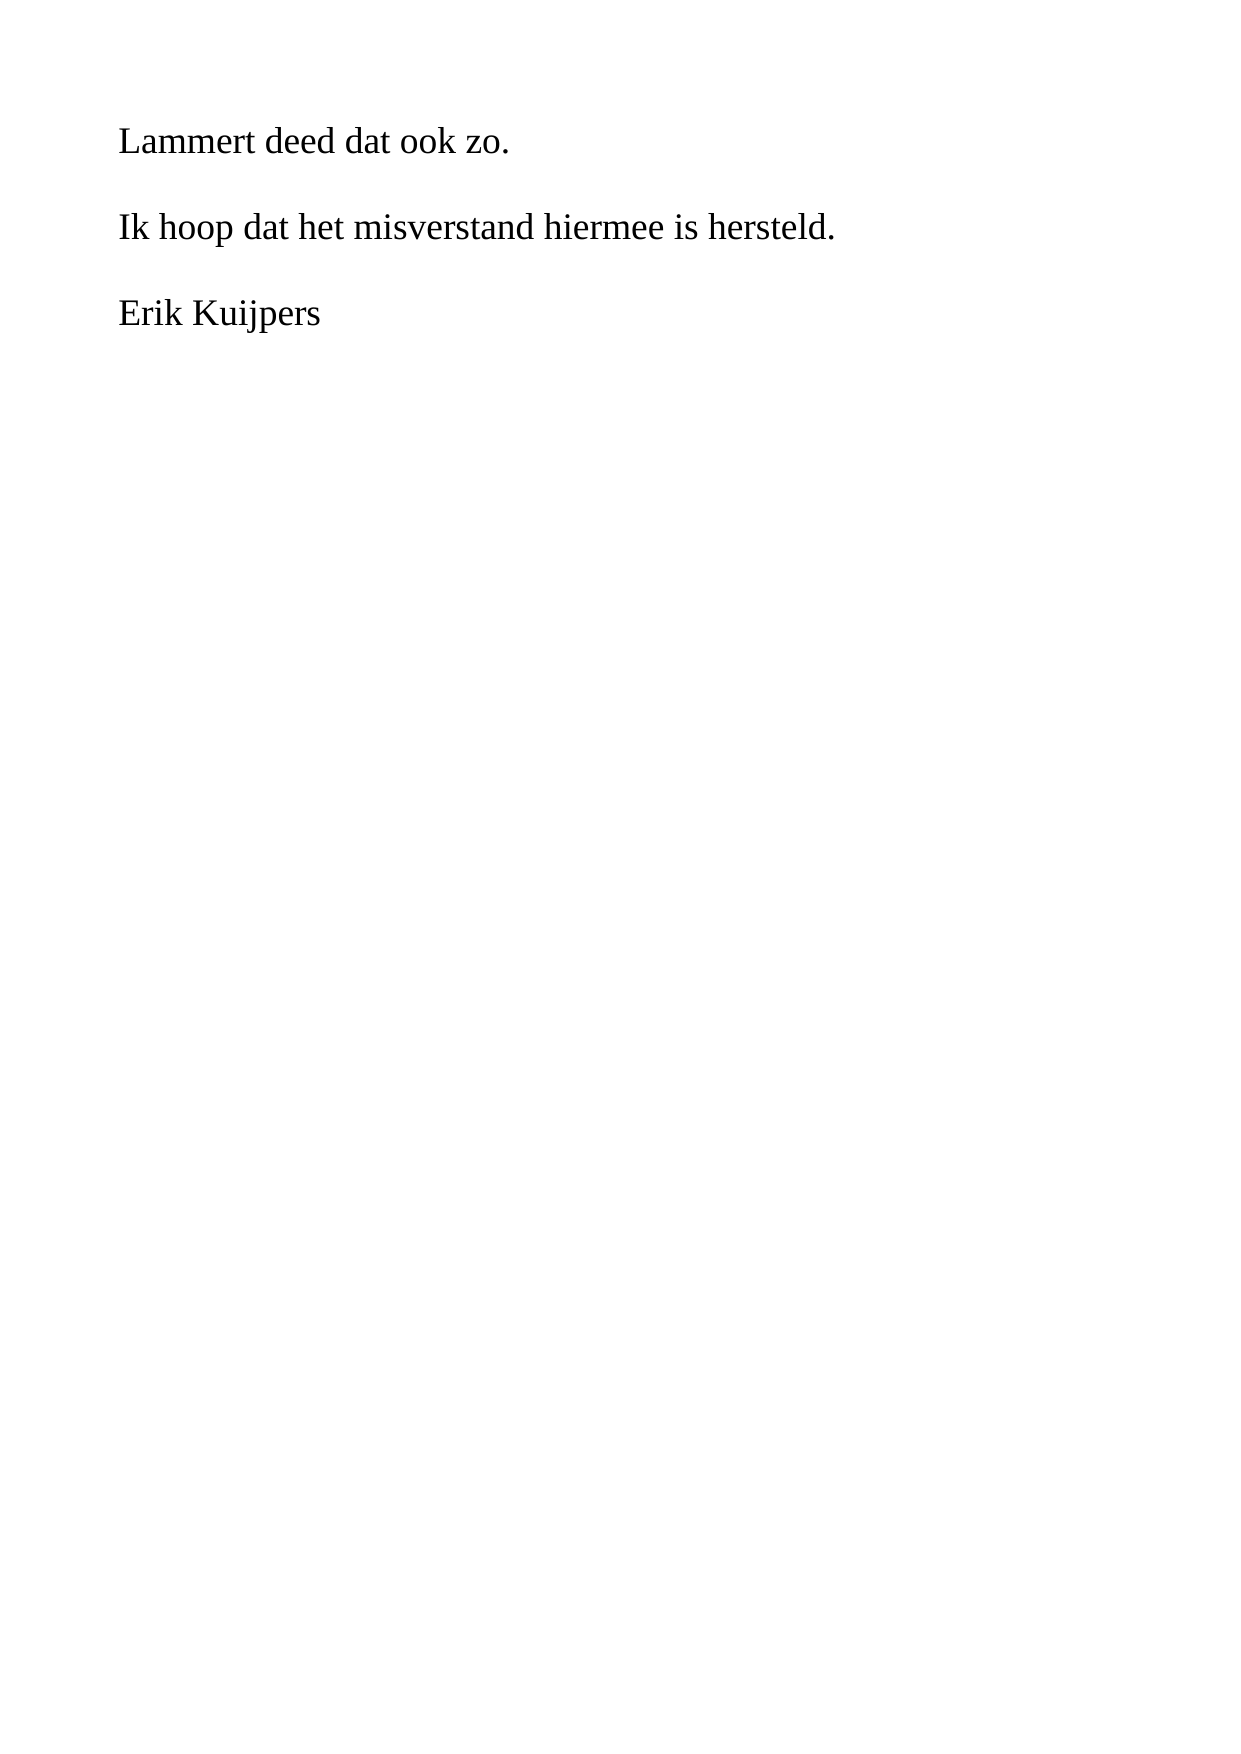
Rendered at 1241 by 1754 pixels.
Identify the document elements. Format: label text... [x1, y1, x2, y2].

text Ik hoop dat het misverstand hiermee is hersteld. [118, 204, 1122, 247]
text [118, 118, 1122, 161]
text Erik Kuijpers [118, 291, 1122, 334]
